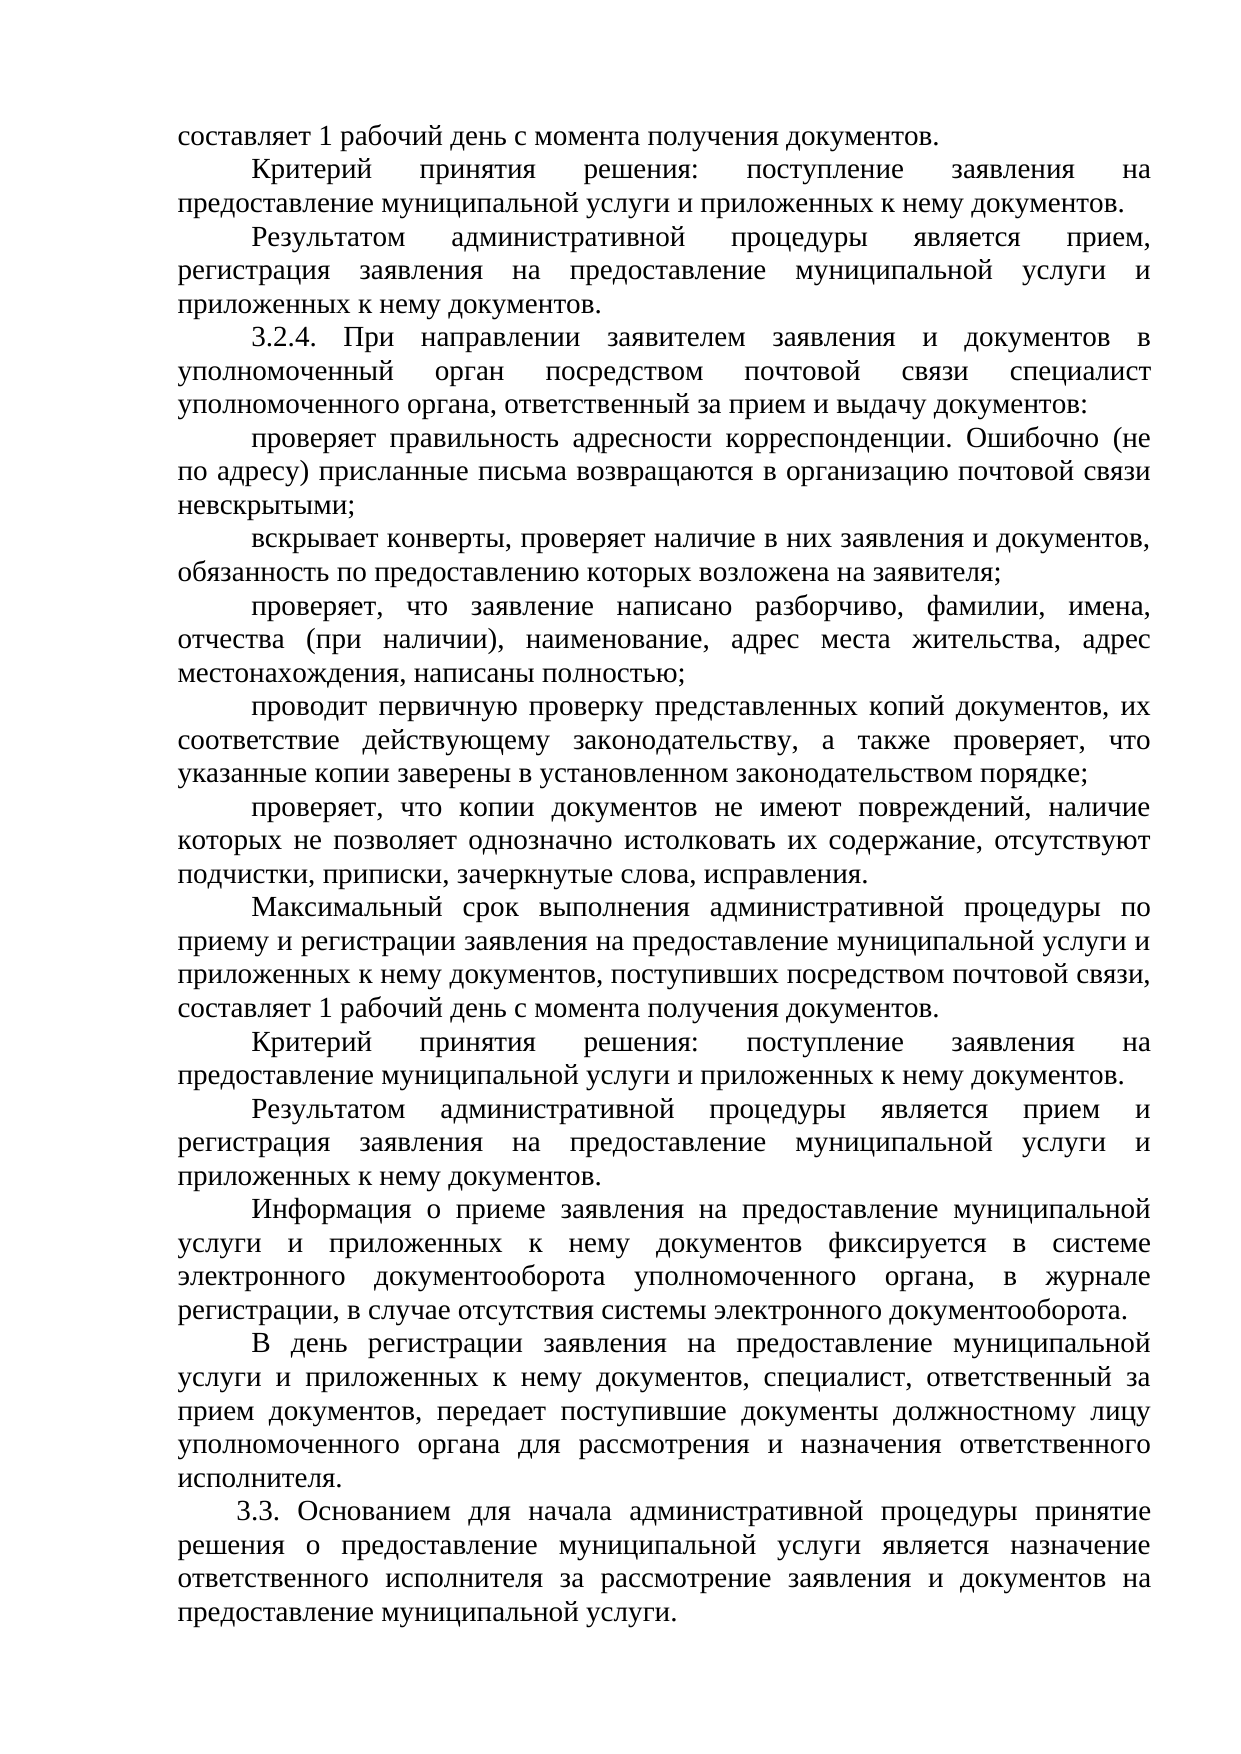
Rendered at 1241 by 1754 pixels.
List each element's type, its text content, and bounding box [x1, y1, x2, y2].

text Информация о приеме заявления на предоставление муниципальной услуги и приложенных к нему документов фиксируется в системе электронного документооборота уполномоченного органа, в журнале регистрации, в случае отсутствия системы электронного документооборота. [177, 1191, 1152, 1326]
text Критерий принятия решения: поступление заявления на предоставление муниципальной услуги и приложенных к нему документов. [177, 1024, 1152, 1091]
text 3.2.4. При направлении заявителем заявления и документов в уполномоченный орган посредством почтовой связи специалист уполномоченного органа, ответственный за прием и выдачу документов: [177, 319, 1152, 420]
text Результатом административной процедуры является прием, регистрация заявления на предоставление муниципальной услуги и приложенных к нему документов. [177, 219, 1152, 319]
text Критерий принятия решения: поступление заявления на предоставление муниципальной услуги и приложенных к нему документов. [177, 152, 1152, 219]
text вскрывает конверты, проверяет наличие в них заявления и документов, обязанность по предоставлению которых возложена на заявителя; [177, 521, 1152, 588]
text проверяет, что копии документов не имеют повреждений, наличие которых не позволяет однозначно истолковать их содержание, отсутствуют подчистки, приписки, зачеркнутые слова, исправления. [177, 789, 1152, 889]
text Результатом административной процедуры является прием и регистрация заявления на предоставление муниципальной услуги и приложенных к нему документов. [177, 1091, 1152, 1191]
text В день регистрации заявления на предоставление муниципальной услуги и приложенных к нему документов, специалист, ответственный за прием документов, передает поступившие документы должностному лицу уполномоченного органа для рассмотрения и назначения ответственного исполнителя. [177, 1326, 1152, 1493]
text проверяет, что заявление написано разборчиво, фамилии, имена, отчества (при наличии), наименование, адрес места жительства, адрес местонахождения, написаны полностью; [177, 588, 1152, 688]
text проводит первичную проверку представленных копий документов, их соответствие действующему законодательству, а также проверяет, что указанные копии заверены в установленном законодательством порядке; [177, 688, 1152, 789]
text проверяет правильность адресности корреспонденции. Ошибочно (не по адресу) присланные письма возвращаются в организацию почтовой связи невскрытыми; [177, 420, 1152, 521]
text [177, 118, 1152, 152]
text 3.3. Основанием для начала административной процедуры принятие решения о предоставление муниципальной услуги является назначение ответственного исполнителя за рассмотрение заявления и документов на предоставление муниципальной услуги. [177, 1493, 1152, 1627]
text Максимальный срок выполнения административной процедуры по приему и регистрации заявления на предоставление муниципальной услуги и приложенных к нему документов, поступивших посредством почтовой связи, составляет 1 рабочий день с момента получения документов. [177, 889, 1152, 1024]
